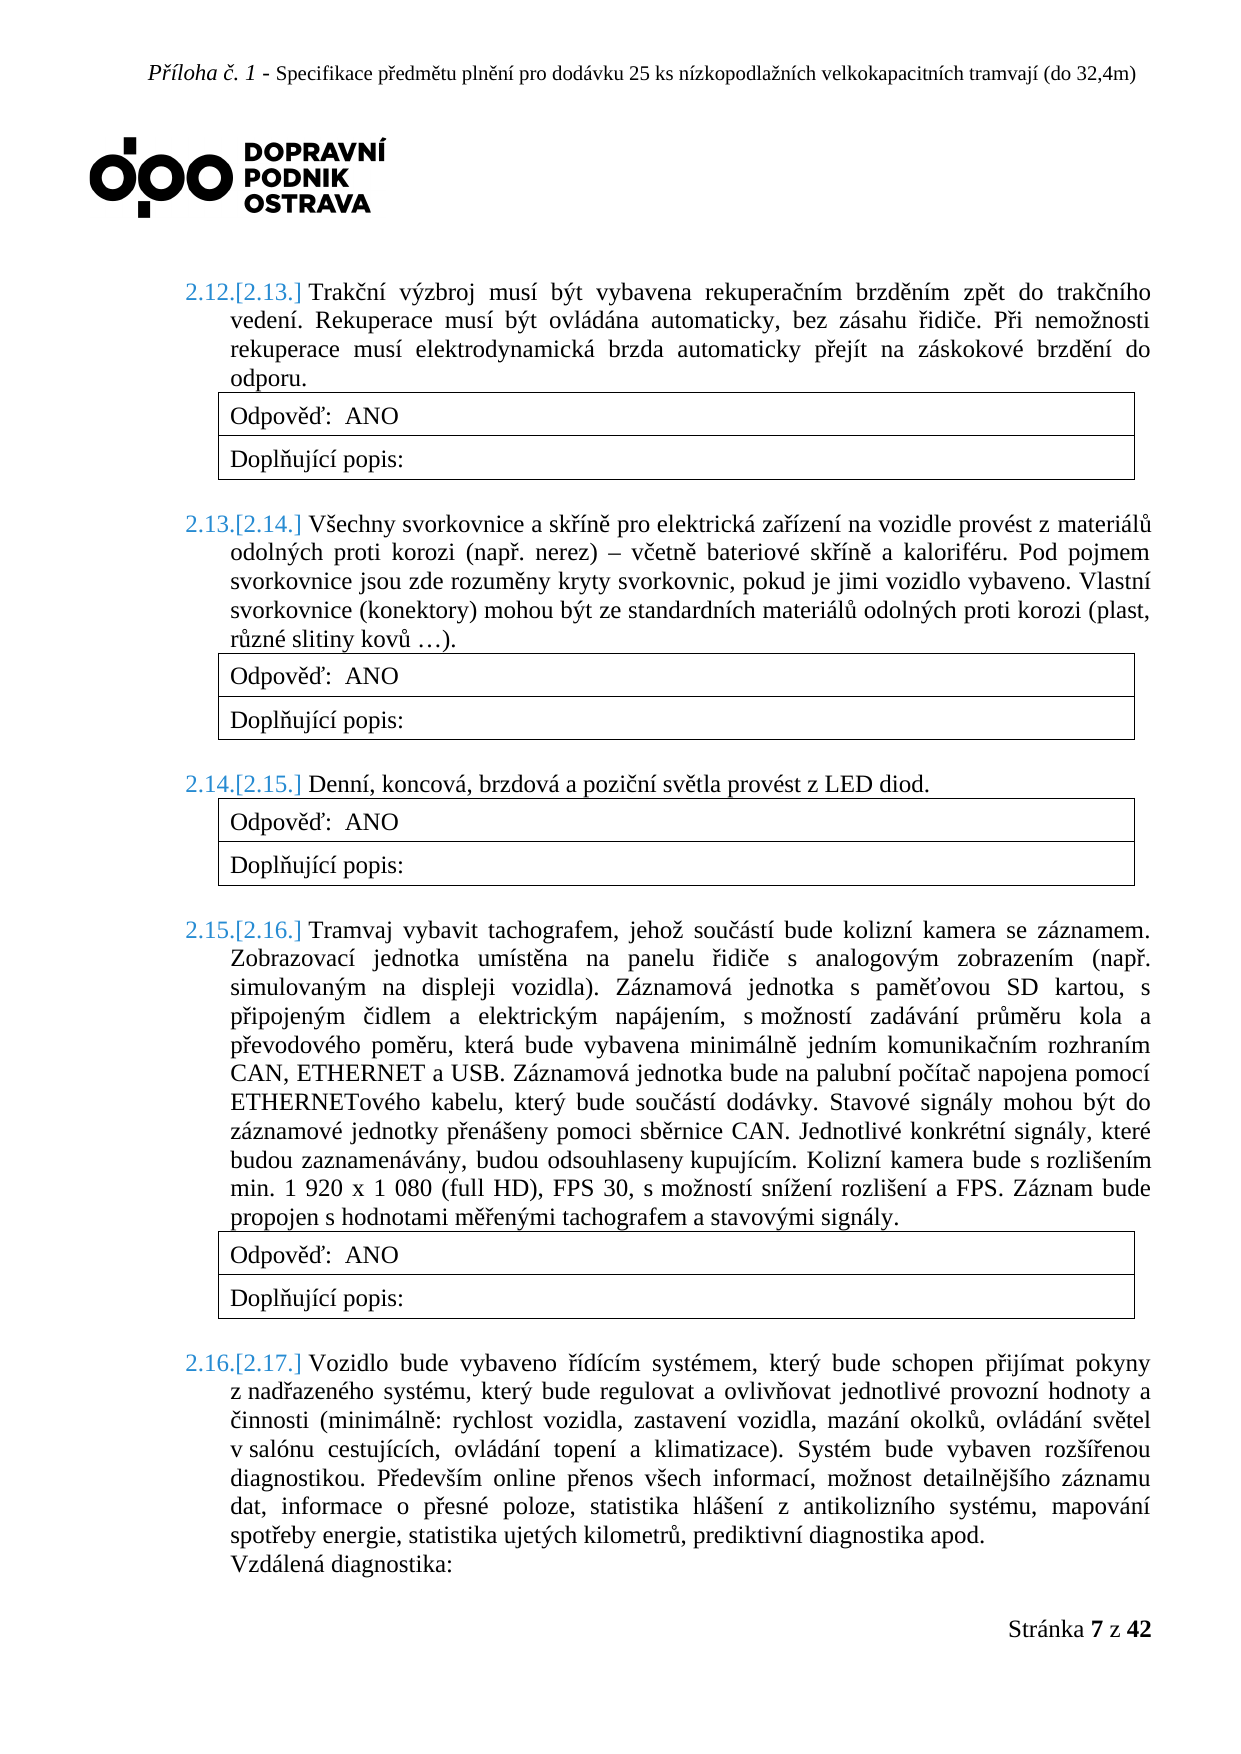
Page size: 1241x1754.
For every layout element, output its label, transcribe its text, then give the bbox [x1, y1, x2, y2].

table_header Odpověď: ANO [219, 1232, 1134, 1274]
list Denní, koncová, brzdová a poziční světla provést z LED diod. [185, 769, 1152, 798]
list Všechny svorkovnice a skříně pro elektrická zařízení na vozidle provést z materiálů odolných proti korozi (např. nerez) – včetně bateriové skříně a kaloriféru. Pod pojmem svorkovnice jsou zde rozuměny kryty svorkovnic, pokud je jimi vozidlo vybaveno. Vlastní svorkovnice (konektory) mohou být ze standardních materiálů odolných proti korozi (plast, různé slitiny kovů …). [185, 509, 1152, 652]
table_cell Doplňující popis: [219, 436, 1134, 479]
list Vozidlo bude vybaveno řídícím systémem, který bude schopen přijímat pokyny z nadřazeného systému, který bude regulovat a ovlivňovat jednotlivé provozní hodnoty a činnosti (minimálně: rychlost vozidla, zastavení vozidla, mazání okolků, ovládání světel v salónu cestujících, ovládání topení a klimatizace). Systém bude vybaven rozšířenou diagnostikou. Především online přenos všech informací, možnost detailnějšího záznamu dat, informace o přesné poloze, statistika hlášení z antikolizního systému, mapování spotřeby energie, statistika ujetých kilometrů, prediktivní diagnostika apod. [185, 1348, 1152, 1549]
table_header Odpověď: ANO [219, 393, 1134, 435]
table_header Odpověď: ANO [219, 654, 1134, 696]
list Tramvaj vybavit tachografem, jehož součástí bude kolizní kamera se záznamem. Zobrazovací jednotka umístěna na panelu řidiče s analogovým zobrazením (např. simulovaným na displeji vozidla). Záznamová jednotka s paměťovou SD kartou, s připojeným čidlem a elektrickým napájením, s možností zadávání průměru kola a převodového poměru, která bude vybavena minimálně jedním komunikačním rozhraním CAN, ETHERNET a USB. Záznamová jednotka bude na palubní počítač napojena pomocí ETHERNETového kabelu, který bude součástí dodávky. Stavové signály mohou být do záznamové jednotky přenášeny pomoci sběrnice CAN. Jednotlivé konkrétní signály, které budou zaznamenávány, budou odsouhlaseny kupujícím. Kolizní kamera bude s rozlišením min. 1 920 x 1 080 (full HD), FPS 30, s možností snížení rozlišení a FPS. Záznam bude propojen s hodnotami měřenými tachografem a stavovými signály. [185, 915, 1152, 1231]
table_header Odpověď: ANO [219, 799, 1134, 841]
table_cell Doplňující popis: [219, 1275, 1134, 1318]
text Vzdálená diagnostika: [230, 1549, 1152, 1578]
picture [89, 137, 387, 218]
list Trakční výzbroj musí být vybavena rekuperačním brzděním zpět do trakčního vedení. Rekuperace musí být ovládána automaticky, bez zásahu řidiče. Při nemožnosti rekuperace musí elektrodynamická brzda automaticky přejít na záskokové brzdění do odporu. [185, 277, 1152, 392]
table_cell Doplňující popis: [219, 697, 1134, 739]
table_cell Doplňující popis: [219, 842, 1134, 885]
